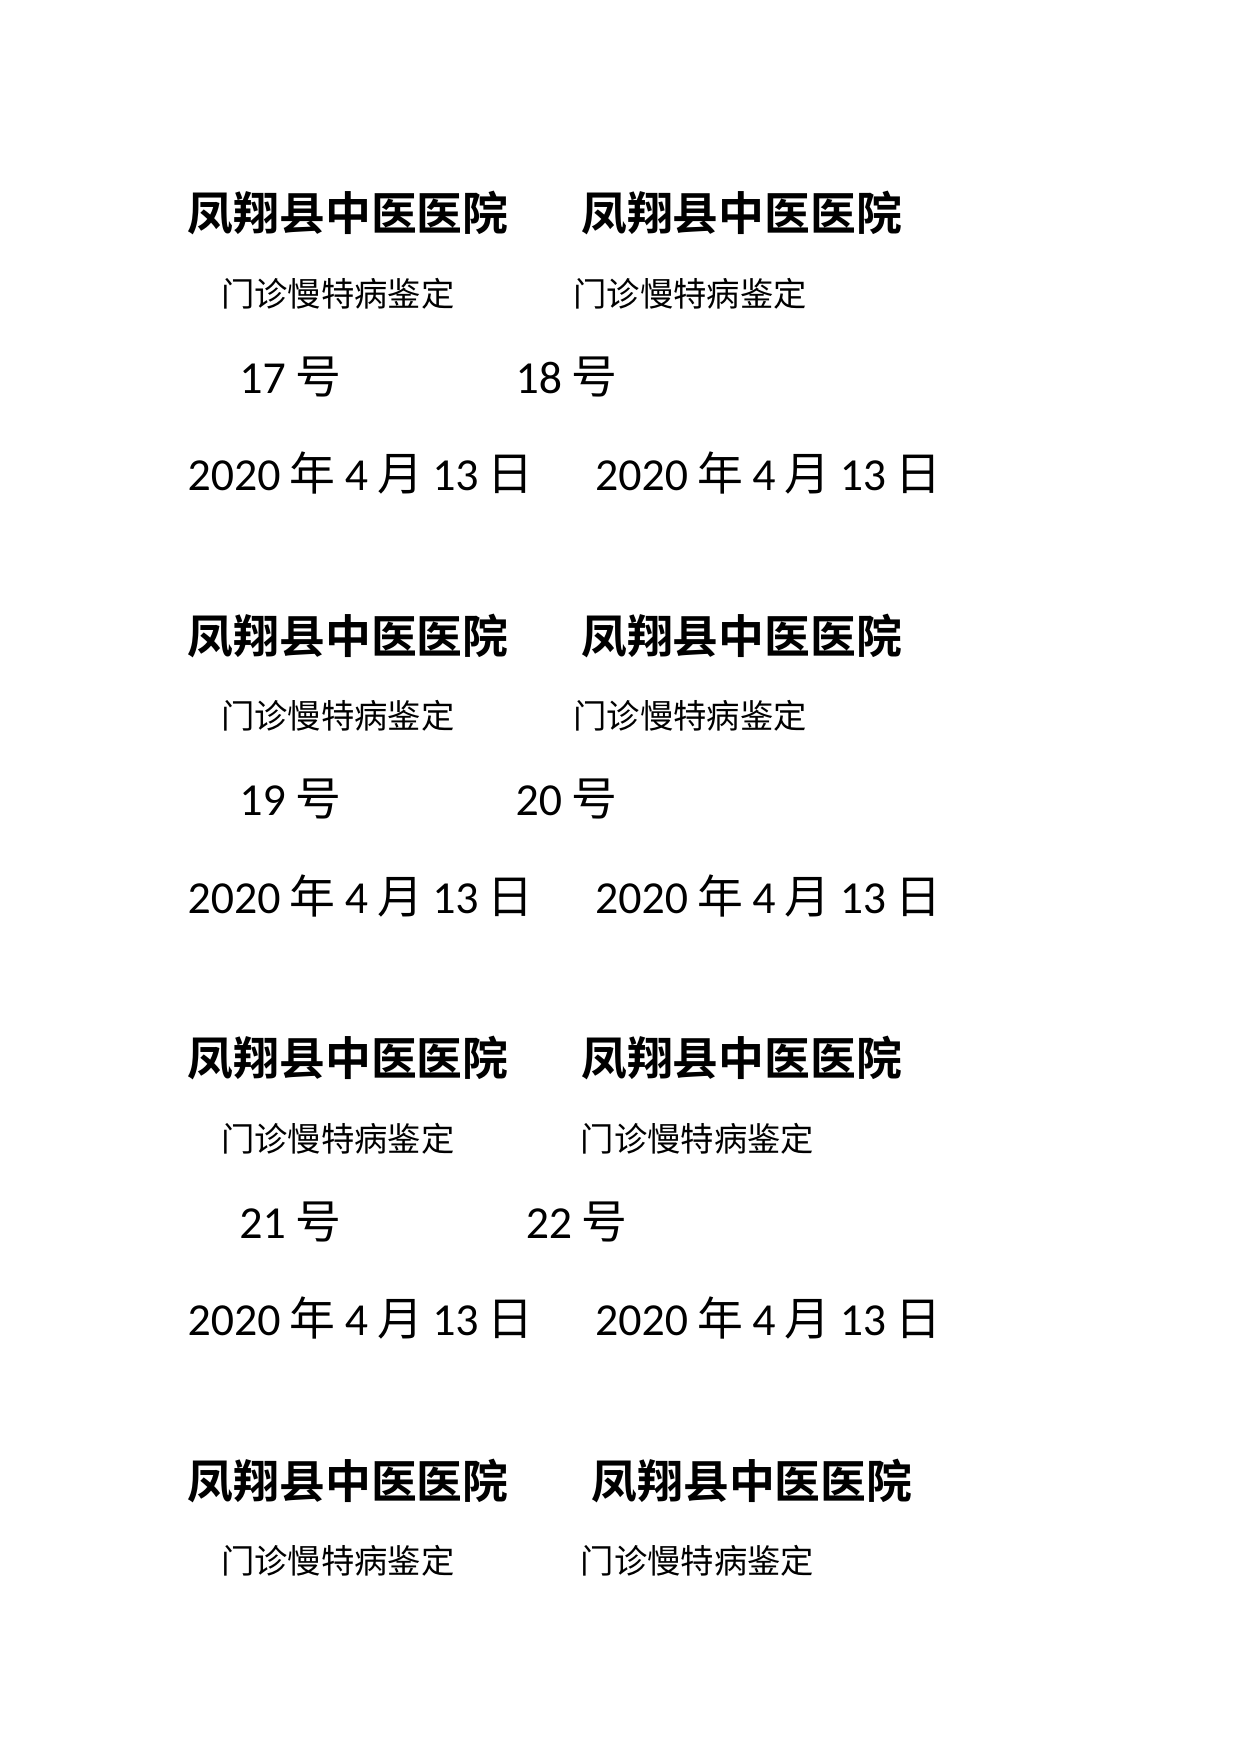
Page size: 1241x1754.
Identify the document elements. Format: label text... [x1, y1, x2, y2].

text 凤翔县中医医院 凤翔县中医医院 [187, 1007, 1053, 1104]
text 2020年4月13日 2020年4月13日 [187, 844, 1053, 942]
text 门诊慢特病鉴定 门诊慢特病鉴定 [187, 682, 1053, 747]
text 2020年4月13日 2020年4月13日 [187, 422, 1053, 519]
text 凤翔县中医医院 凤翔县中医医院 [187, 1429, 1053, 1527]
text 门诊慢特病鉴定 门诊慢特病鉴定 [187, 1104, 1053, 1169]
text 门诊慢特病鉴定 门诊慢特病鉴定 [187, 1527, 1053, 1592]
text 凤翔县中医医院 凤翔县中医医院 [187, 162, 1053, 259]
text 门诊慢特病鉴定 门诊慢特病鉴定 [187, 259, 1053, 324]
text 19号 20号 [187, 747, 1053, 844]
text 17号 18号 [187, 324, 1053, 422]
text 21号 22号 [187, 1169, 1053, 1267]
text 凤翔县中医医院 凤翔县中医医院 [187, 584, 1053, 682]
text 2020年4月13日 2020年4月13日 [187, 1267, 1053, 1364]
